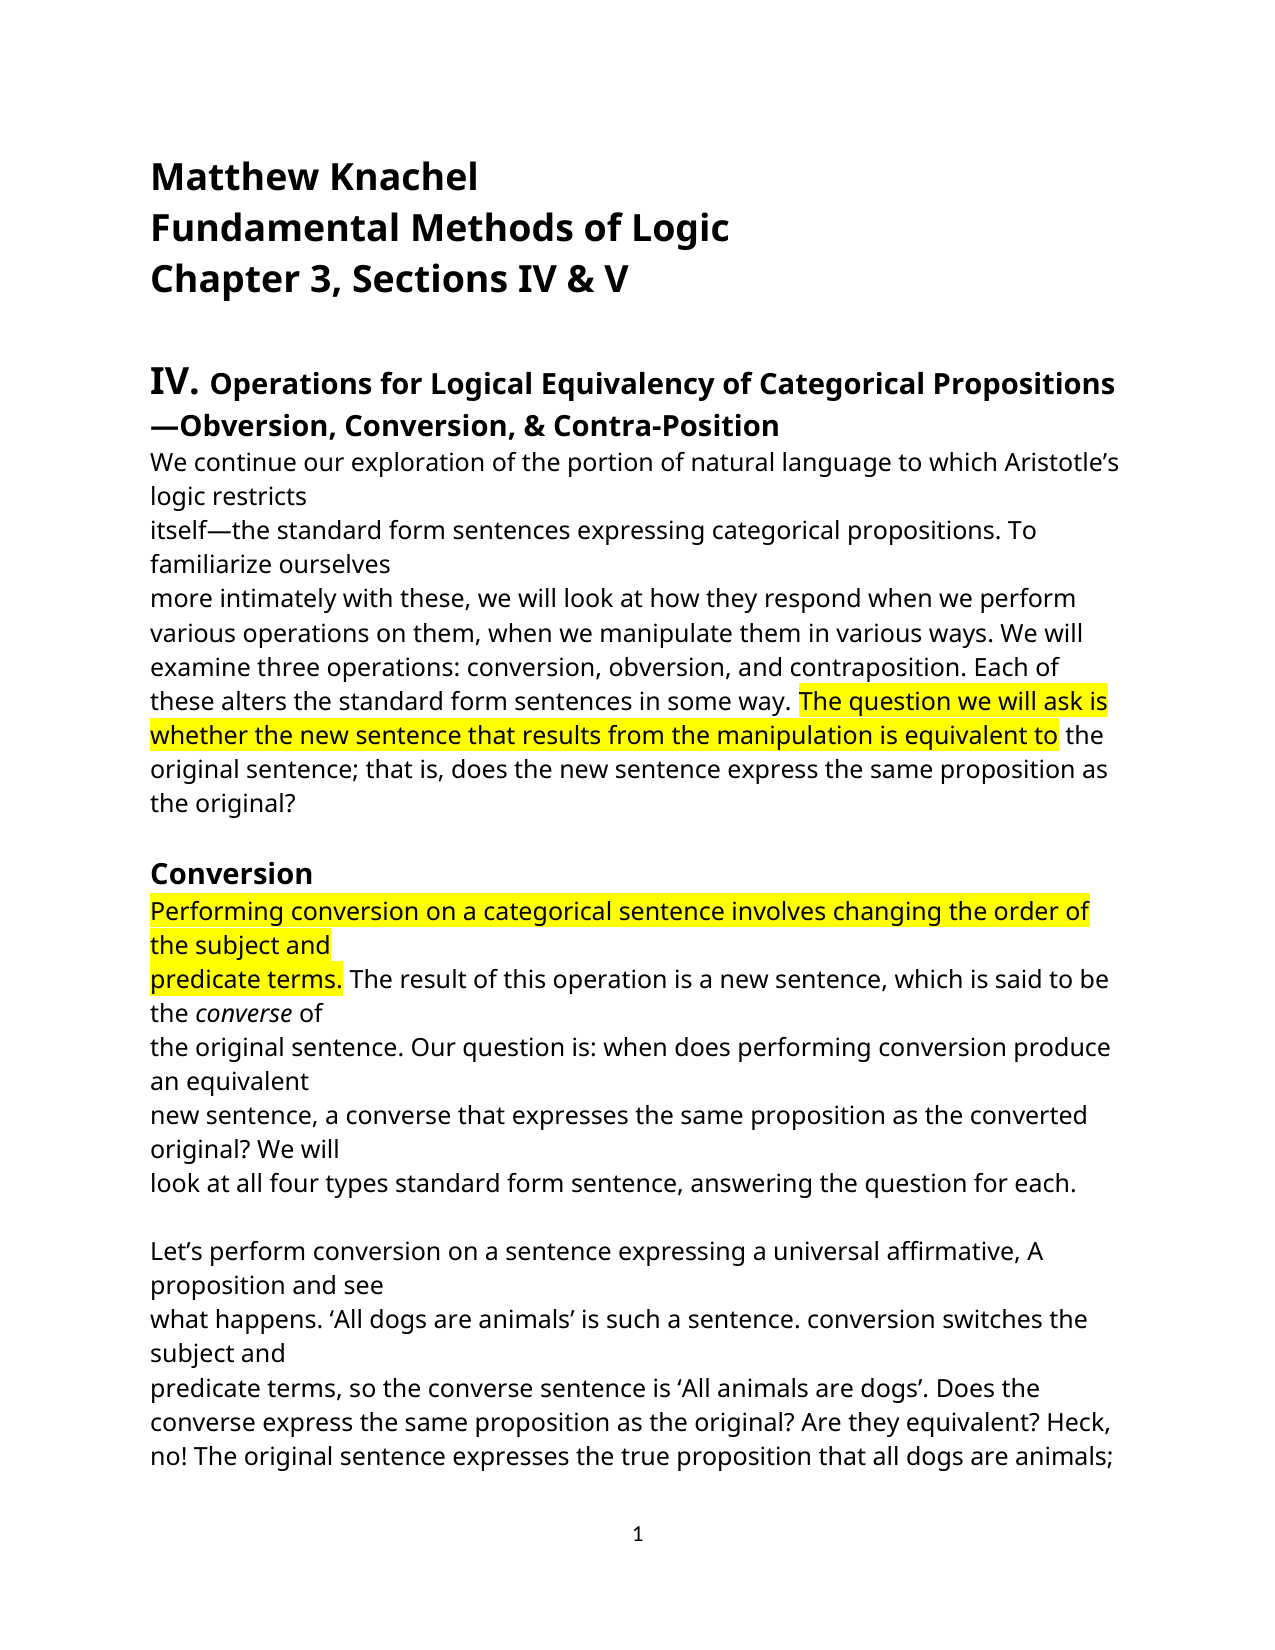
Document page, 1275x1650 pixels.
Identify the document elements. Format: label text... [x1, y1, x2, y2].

text Fundamental Methods of Logic [150, 201, 1125, 252]
text Matthew Knachel [150, 150, 1125, 201]
text predicate terms. The result of this operation is a new sentence, which is said to be the converse of [150, 961, 1125, 1029]
text Conversion [150, 854, 1125, 893]
text what happens. ‘All dogs are animals’ is such a sentence. conversion switches the subject and [150, 1302, 1125, 1370]
text IV. Operations for Logical Equivalency of Categorical Propositions—Obversion, Conversion, & Contra-Position [150, 354, 1125, 445]
text Let’s perform conversion on a sentence expressing a universal affirmative, A proposition and see [150, 1234, 1125, 1302]
text the original sentence. Our question is: when does performing conversion produce an equivalent [150, 1029, 1125, 1098]
text We continue our exploration of the portion of natural language to which Aristotle’s logic restricts [150, 445, 1125, 513]
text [150, 1370, 1125, 1472]
text more intimately with these, we will look at how they respond when we perform various operations on them, when we manipulate them in various ways. We will examine three operations: conversion, obversion, and contraposition. Each of these alters the standard form sentences in some way. The question we will ask is whether the new sentence that results from the manipulation is equivalent to the original sentence; that is, does the new sentence express the same proposition as the original? [150, 581, 1125, 819]
text new sentence, a converse that expresses the same proposition as the converted original? We will [150, 1098, 1125, 1166]
text Performing conversion on a categorical sentence involves changing the order of the subject and [150, 893, 1125, 961]
text look at all four types standard form sentence, answering the question for each. [150, 1166, 1125, 1200]
text Chapter 3, Sections IV & V [150, 252, 1125, 303]
text itself—the standard form sentences expressing categorical propositions. To familiarize ourselves [150, 513, 1125, 581]
